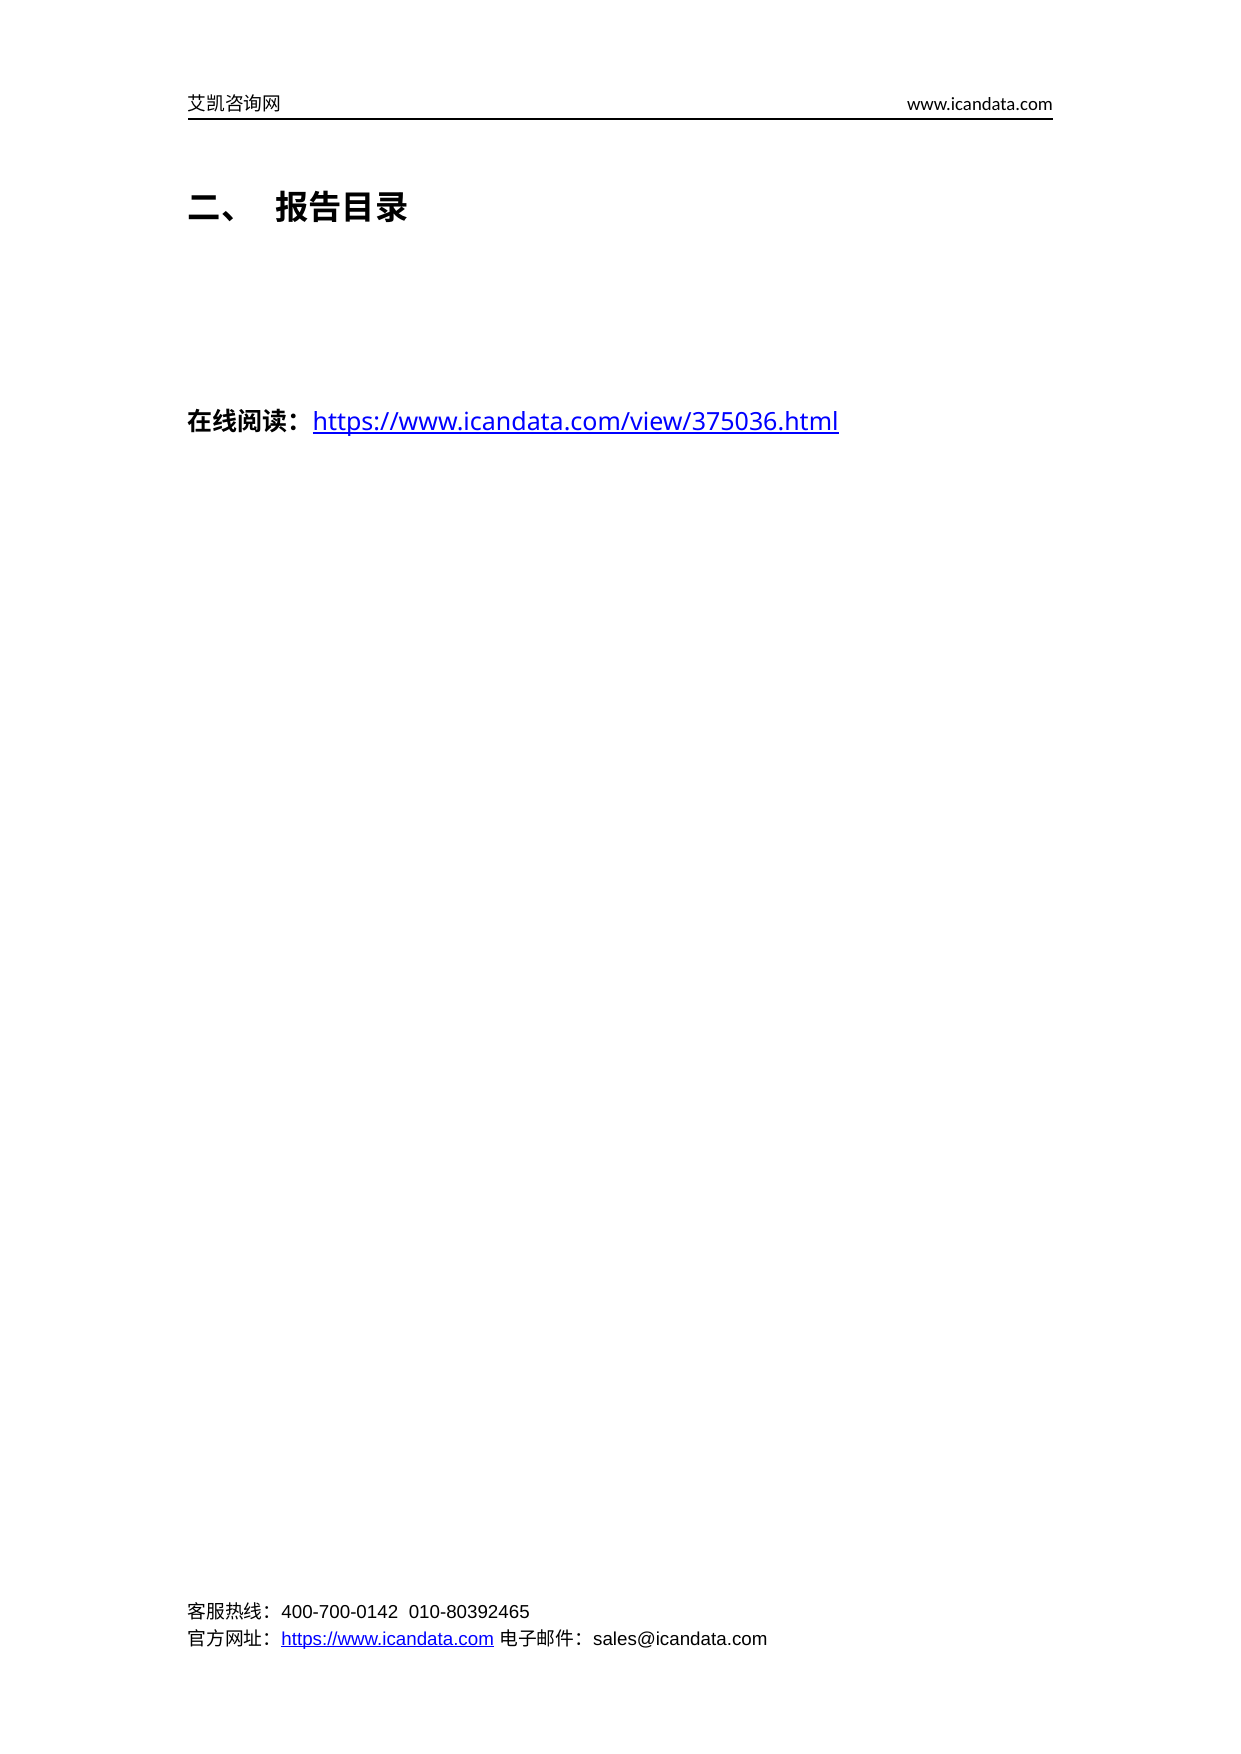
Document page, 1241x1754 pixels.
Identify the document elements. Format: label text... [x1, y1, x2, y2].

text 在线阅读：https://www.icandata.com/view/375036.html [187, 387, 1053, 452]
subtitle 报告目录 [187, 172, 1053, 237]
